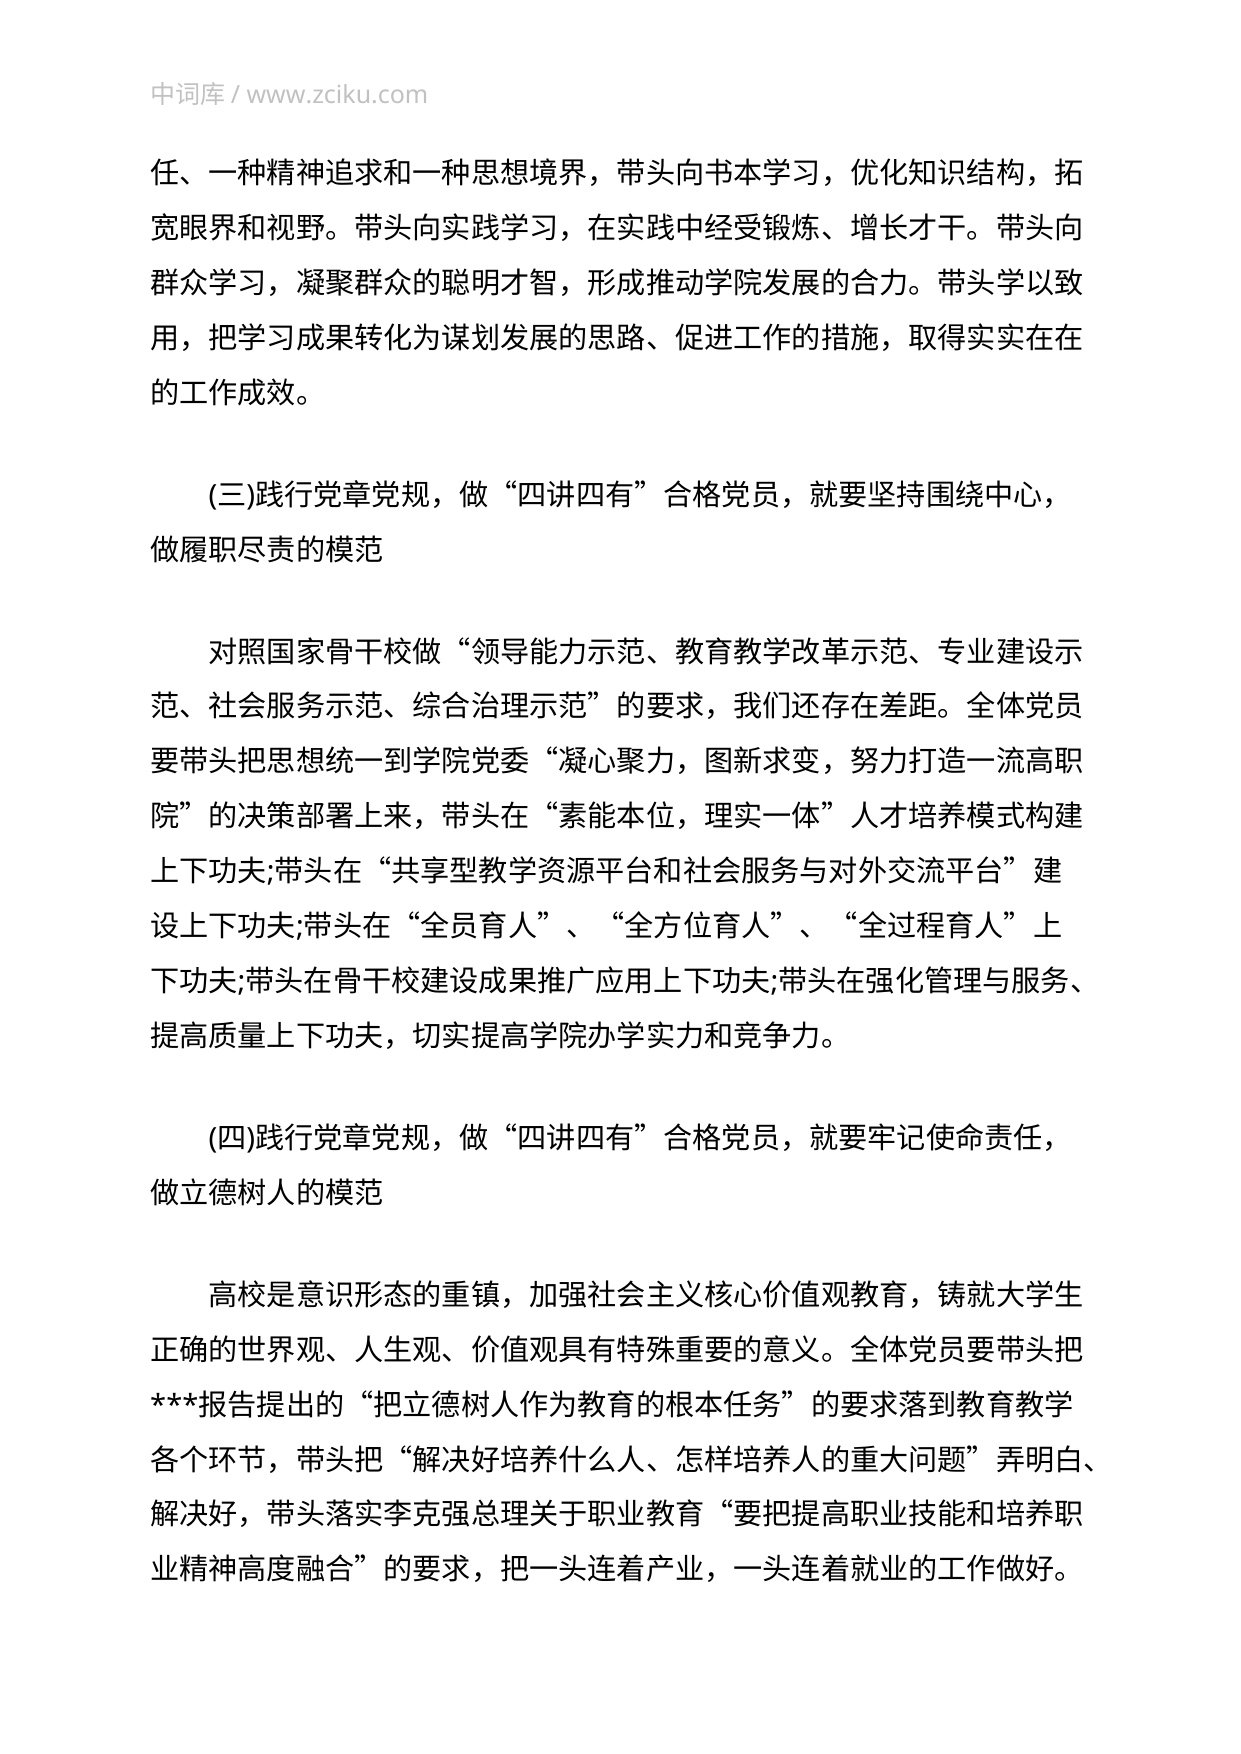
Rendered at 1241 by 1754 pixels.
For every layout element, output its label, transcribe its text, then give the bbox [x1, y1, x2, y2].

text 对照国家骨干校做“领导能力示范、教育教学改革示范、专业建设示范、社会服务示范、综合治理示范”的要求，我们还存在差距。全体党员要带头把思想统一到学院党委“凝心聚力，图新求变，努力打造一流高职院”的决策部署上来，带头在“素能本位，理实一体”人才培养模式构建上下功夫;带头在“共享型教学资源平台和社会服务与对外交流平台”建设上下功夫;带头在“全员育人”、“全方位育人”、“全过程育人”上下功夫;带头在骨干校建设成果推广应用上下功夫;带头在强化管理与服务、提高质量上下功夫，切实提高学院办学实力和竞争力。 [150, 628, 1090, 1055]
text (四)践行党章党规，做“四讲四有”合格党员，就要牢记使命责任，做立德树人的模范 [150, 1114, 1090, 1212]
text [150, 1271, 1090, 1588]
text (三)践行党章党规，做“四讲四有”合格党员，就要坚持围绕中心，做履职尽责的模范 [150, 471, 1090, 569]
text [150, 150, 1090, 412]
